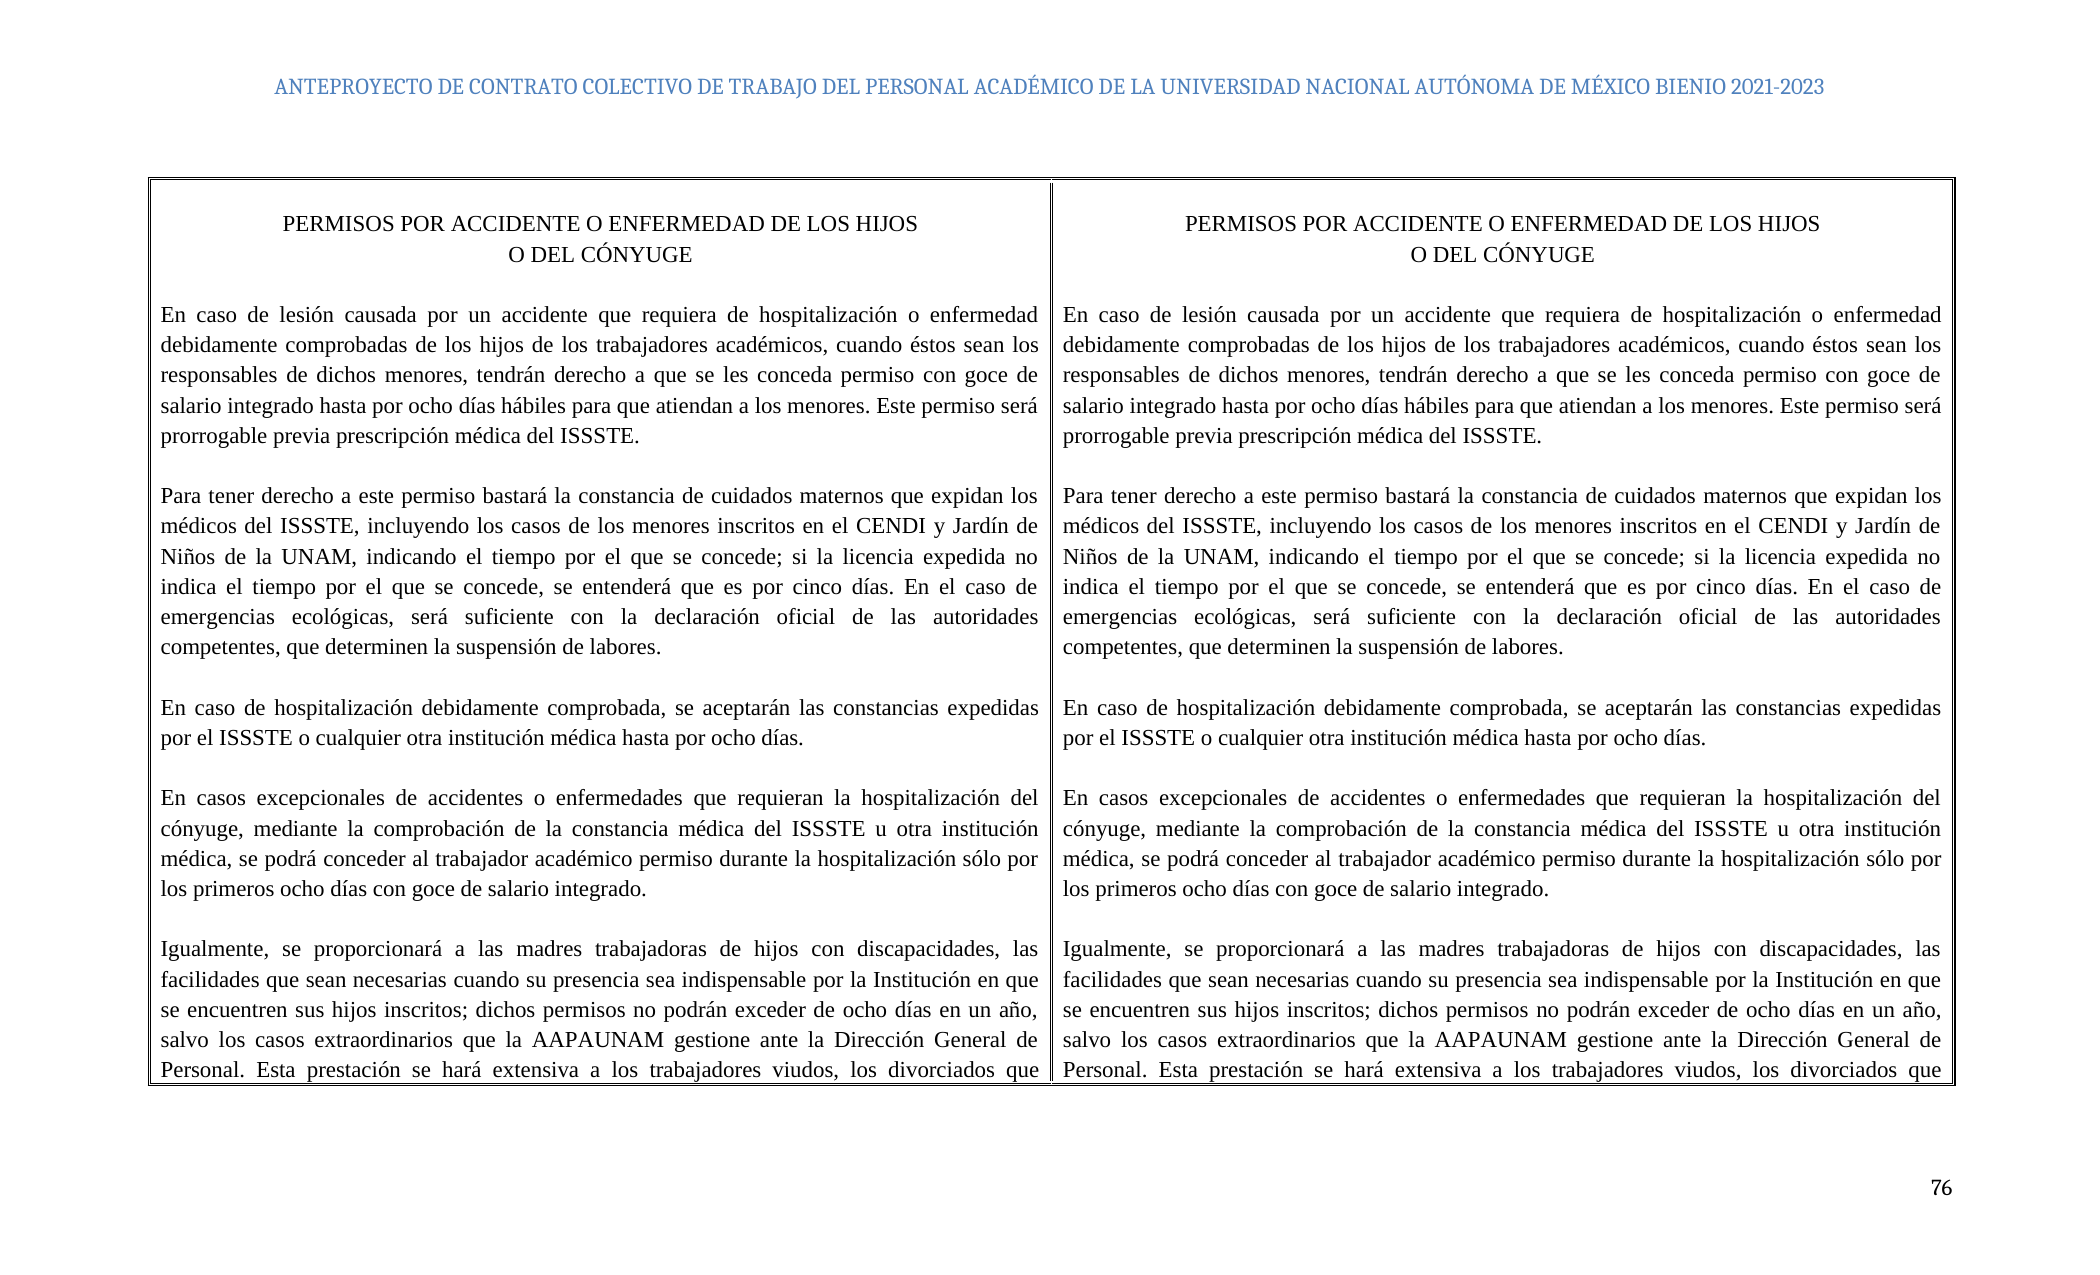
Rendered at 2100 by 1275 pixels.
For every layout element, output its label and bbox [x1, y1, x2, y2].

table_cell [151, 180, 1051, 1083]
table_cell [1051, 180, 1952, 1083]
